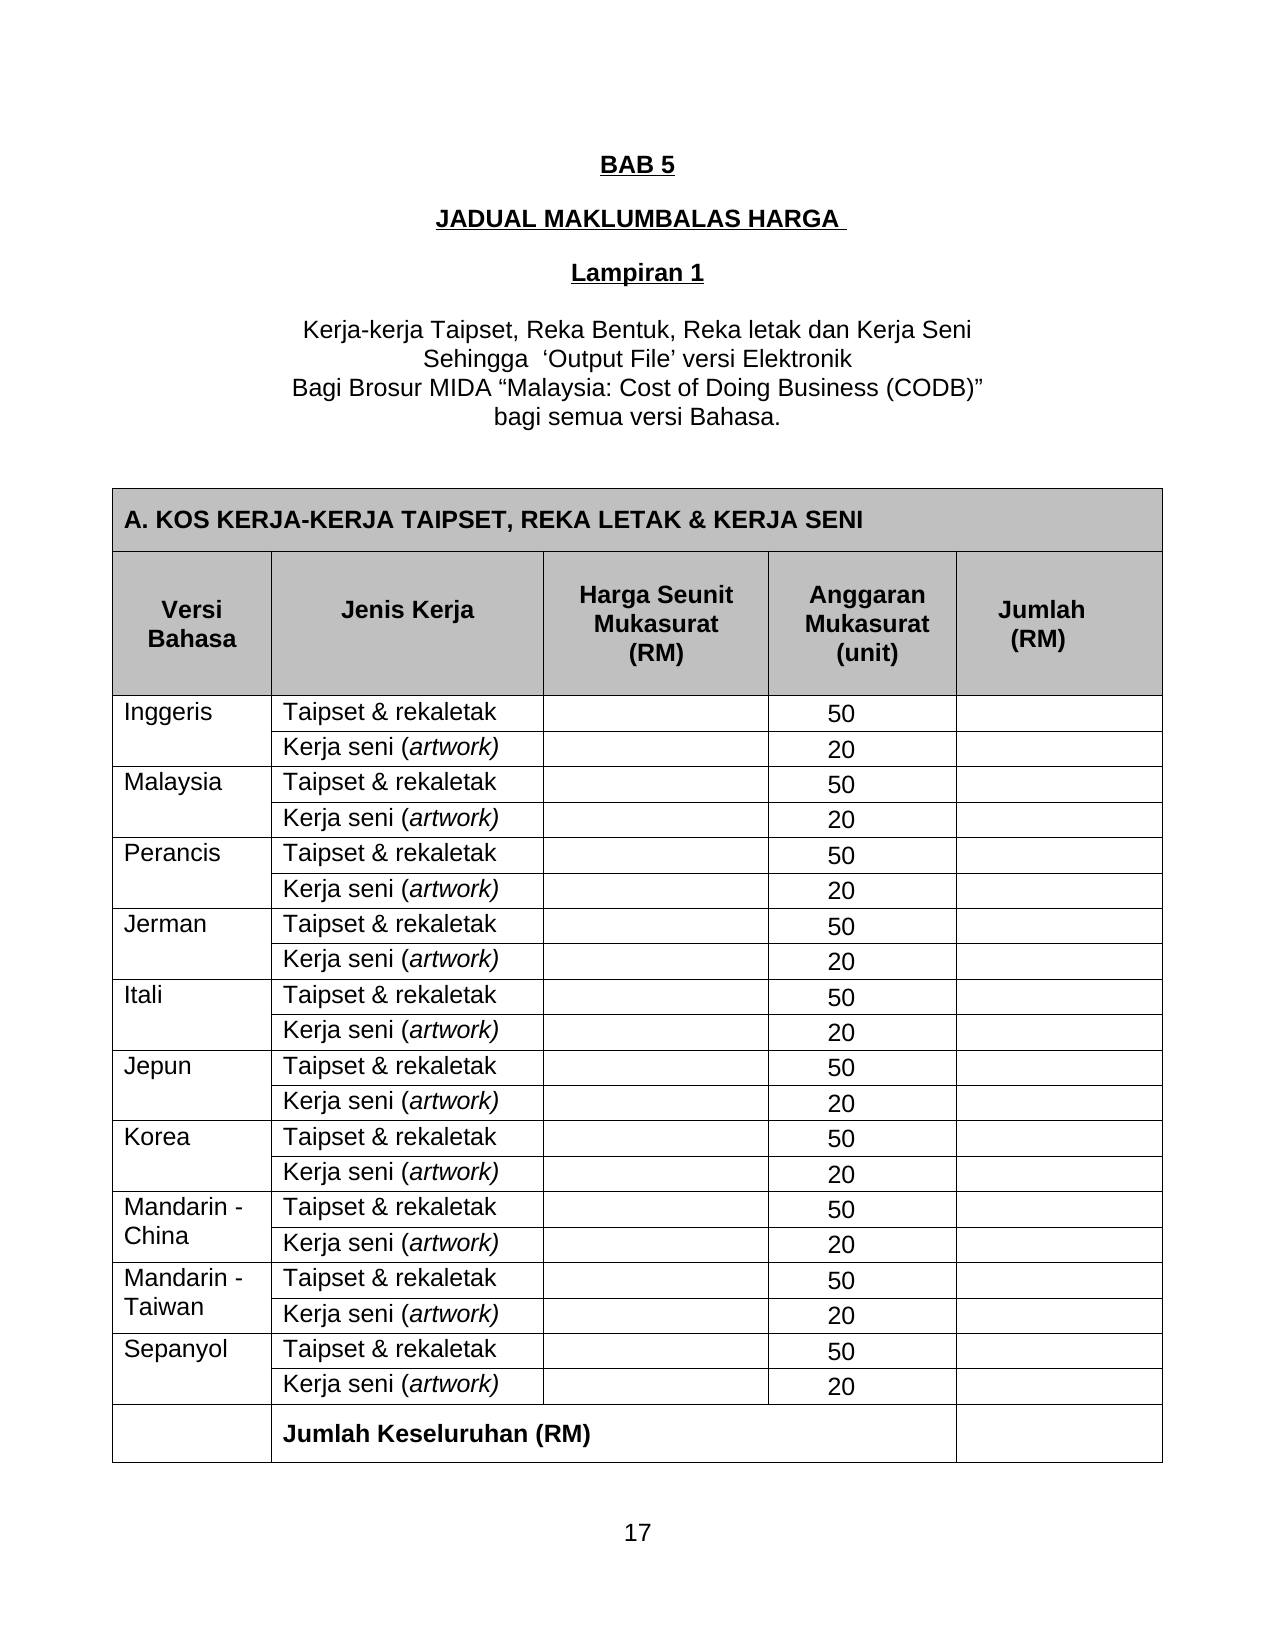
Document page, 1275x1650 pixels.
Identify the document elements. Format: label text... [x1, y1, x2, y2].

table_cell [544, 1157, 768, 1191]
table_cell Kerja seni (artwork) [272, 1015, 543, 1049]
table_cell [544, 767, 768, 802]
table_cell [544, 838, 768, 872]
table_cell 50 [769, 1263, 956, 1297]
table_cell [957, 1228, 1162, 1262]
table_cell [957, 1405, 1162, 1462]
table_cell Mandarin -Taiwan [113, 1263, 271, 1333]
text Kerja-kerja Taipset, Reka Bentuk, Reka letak dan Kerja Seni [150, 315, 1125, 344]
table_cell 50 [769, 909, 956, 943]
table_cell [957, 1015, 1162, 1049]
text Sehingga ‘Output File’ versi Elektronik [150, 344, 1125, 373]
table_cell Harga Seunit Mukasurat (RM) [544, 552, 768, 695]
table_cell [544, 1369, 768, 1404]
table_cell [957, 1334, 1162, 1368]
table_cell Inggeris [113, 696, 271, 766]
table_cell [957, 1192, 1162, 1227]
table_cell 20 [769, 1369, 956, 1404]
table_cell [544, 980, 768, 1014]
table_cell 50 [769, 1051, 956, 1085]
table_cell 20 [769, 1086, 956, 1120]
table_cell 50 [769, 980, 956, 1014]
table_cell Malaysia [113, 767, 271, 837]
table_cell Kerja seni (artwork) [272, 732, 543, 766]
table_cell [957, 696, 1162, 731]
table_cell [544, 1015, 768, 1049]
table_cell 50 [769, 838, 956, 872]
table_cell 20 [769, 1015, 956, 1049]
table_cell Kerja seni (artwork) [272, 1369, 543, 1404]
table_cell Taipset & rekaletak [272, 838, 543, 872]
table_cell Jepun [113, 1051, 271, 1120]
table_cell [957, 803, 1162, 837]
table_cell Kerja seni (artwork) [272, 944, 543, 979]
table_cell [957, 1121, 1162, 1156]
table_cell Taipset & rekaletak [272, 1051, 543, 1085]
table_header A. KOS KERJA-KERJA TAIPSET, REKA LETAK & KERJA SENI [113, 489, 1162, 551]
table_cell 20 [769, 803, 956, 837]
table_cell [544, 1228, 768, 1262]
table_cell Jumlah Keseluruhan (RM) [272, 1405, 956, 1462]
table_cell [544, 1192, 768, 1227]
table_cell Versi Bahasa [113, 552, 271, 695]
table_cell [957, 909, 1162, 943]
text bagi semua versi Bahasa. [150, 401, 1125, 430]
table_cell Taipset & rekaletak [272, 1192, 543, 1227]
table_cell [957, 1263, 1162, 1297]
table_cell Sepanyol [113, 1334, 271, 1404]
text JADUAL MAKLUMBALAS HARGA [150, 204, 1125, 233]
table_cell [544, 944, 768, 979]
table_cell 20 [769, 874, 956, 908]
table_cell Kerja seni (artwork) [272, 1228, 543, 1262]
table_cell [957, 838, 1162, 872]
table_cell [957, 1086, 1162, 1120]
table_cell [957, 1157, 1162, 1191]
table_cell Kerja seni (artwork) [272, 1086, 543, 1120]
table_cell 20 [769, 1157, 956, 1191]
table_cell [957, 732, 1162, 766]
table_cell Jumlah (RM) [957, 552, 1162, 695]
table_cell [544, 1263, 768, 1297]
table_cell [957, 980, 1162, 1014]
table_cell [957, 1299, 1162, 1333]
table_cell [544, 1299, 768, 1333]
table_cell Anggaran Mukasurat (unit) [769, 552, 956, 695]
table_cell 50 [769, 1192, 956, 1227]
table_cell Taipset & rekaletak [272, 696, 543, 731]
table_cell Itali [113, 980, 271, 1049]
table_cell Jerman [113, 909, 271, 979]
table_cell [544, 732, 768, 766]
table_cell 50 [769, 696, 956, 731]
table_cell 50 [769, 1334, 956, 1368]
table_cell [544, 696, 768, 731]
text Bagi Brosur MIDA “Malaysia: Cost of Doing Business (CODB)” [150, 373, 1125, 401]
table_cell Taipset & rekaletak [272, 767, 543, 802]
table_cell [544, 803, 768, 837]
table_cell Kerja seni (artwork) [272, 1157, 543, 1191]
table_cell [544, 1051, 768, 1085]
table_cell [957, 767, 1162, 802]
table_cell Perancis [113, 838, 271, 908]
table_cell Taipset & rekaletak [272, 1121, 543, 1156]
table_cell [957, 944, 1162, 979]
table_cell Taipset & rekaletak [272, 1334, 543, 1368]
table_cell Kerja seni (artwork) [272, 803, 543, 837]
table_cell 50 [769, 1121, 956, 1156]
table_cell [957, 874, 1162, 908]
table_cell Taipset & rekaletak [272, 909, 543, 943]
table_cell [957, 1369, 1162, 1404]
text BAB 5 [150, 150, 1125, 179]
table_cell [957, 1051, 1162, 1085]
table_cell 20 [769, 1299, 956, 1333]
text Lampiran 1 [150, 258, 1125, 286]
table_cell 20 [769, 944, 956, 979]
table_cell [544, 1086, 768, 1120]
table_cell [113, 1405, 271, 1462]
table_cell Taipset & rekaletak [272, 980, 543, 1014]
table_cell Jenis Kerja [272, 552, 543, 695]
table_cell 50 [769, 767, 956, 802]
table_cell 20 [769, 1228, 956, 1262]
table_cell Taipset & rekaletak [272, 1263, 543, 1297]
table_cell [544, 1121, 768, 1156]
table_cell 20 [769, 732, 956, 766]
table_cell [544, 874, 768, 908]
table_cell Mandarin -China [113, 1192, 271, 1262]
table_cell Kerja seni (artwork) [272, 874, 543, 908]
table_cell [544, 1334, 768, 1368]
table_cell [544, 909, 768, 943]
table_cell Kerja seni (artwork) [272, 1299, 543, 1333]
table_cell Korea [113, 1121, 271, 1191]
